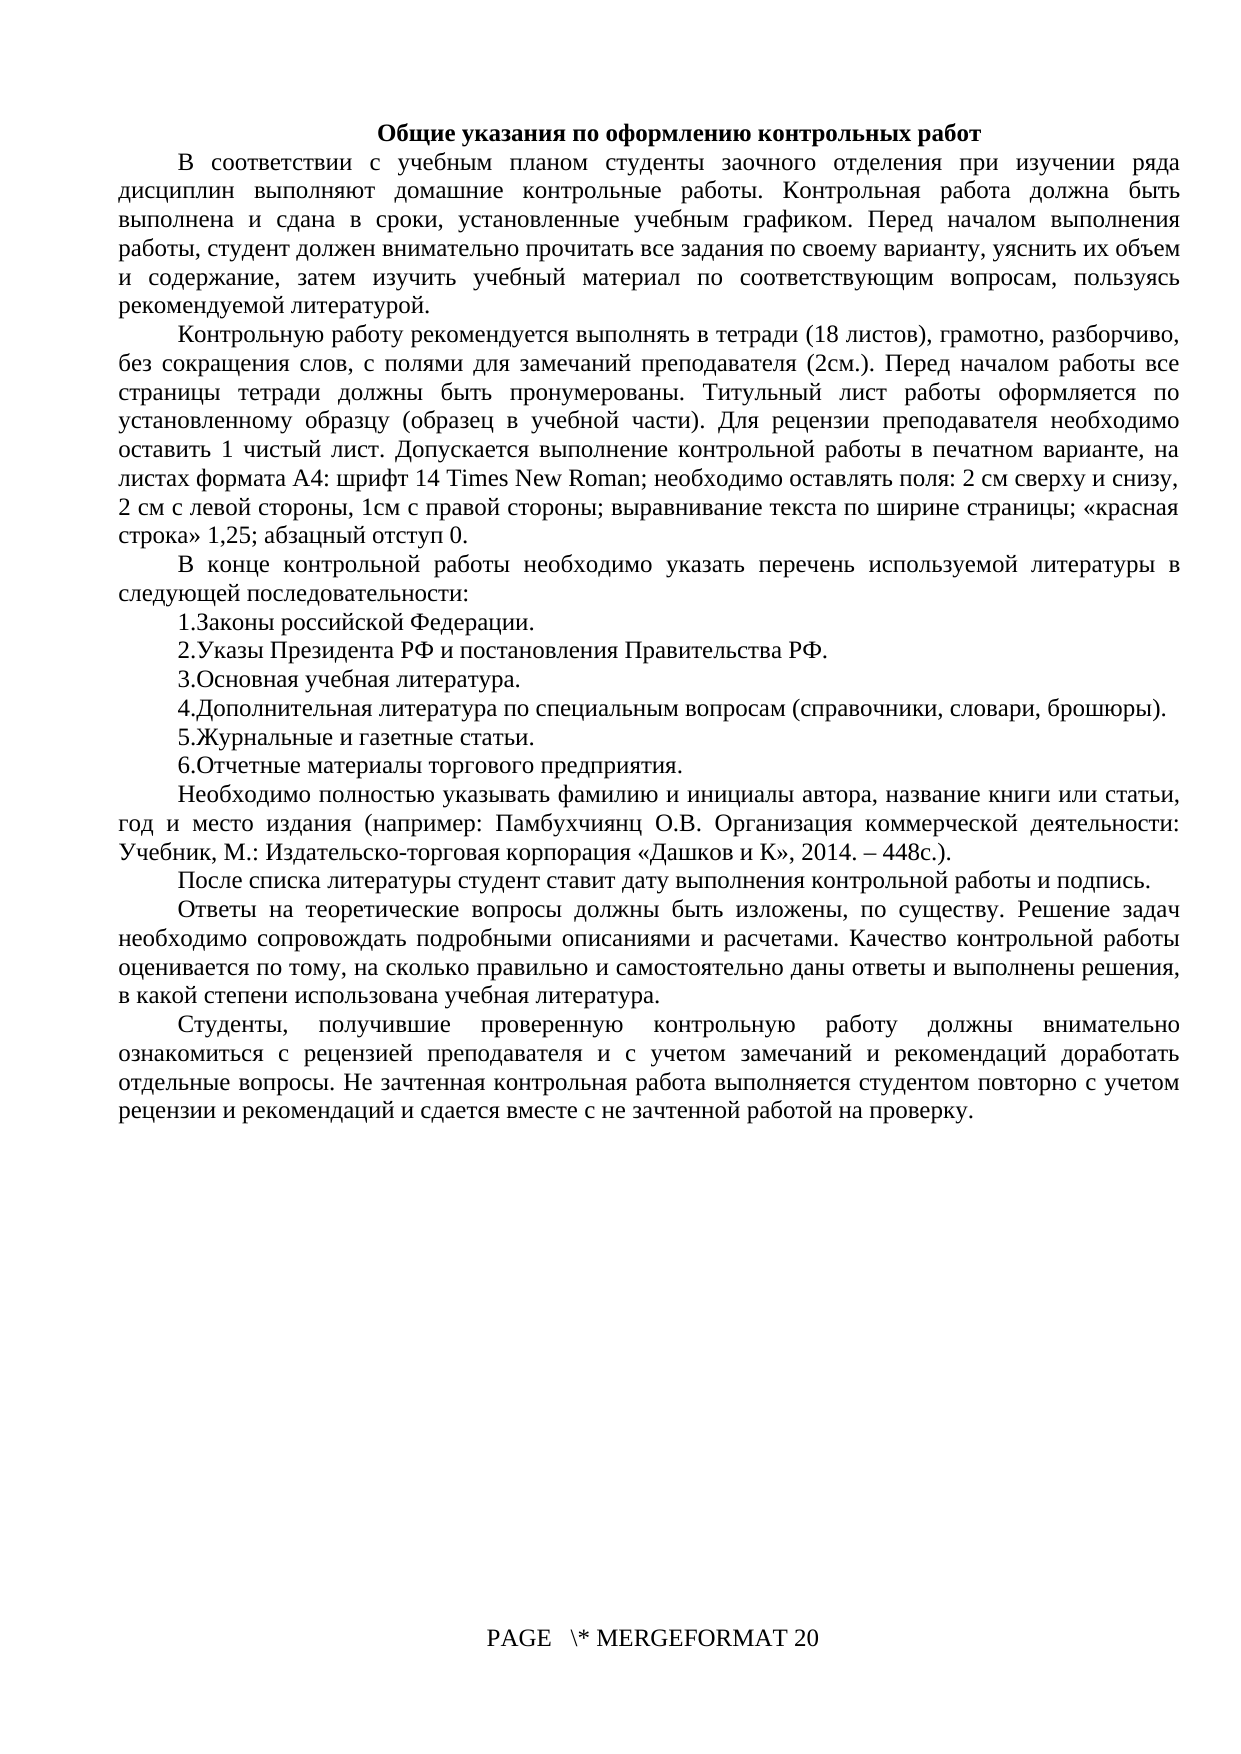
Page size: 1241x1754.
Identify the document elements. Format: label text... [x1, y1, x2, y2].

text 6.Отчетные материалы торгового предприятия. [118, 751, 1181, 779]
text В соответствии с учебным планом студенты заочного отделения при изучении ряда дисциплин выполняют домашние контрольные работы. Контрольная работа должна быть выполнена и сдана в сроки, установленные учебным графиком. Перед началом выполнения работы, студент должен внимательно прочитать все задания по своему варианту, уяснить их объем и содержание, затем изучить учебный материал по соответствующим вопросам, пользуясь рекомендуемой литературой. [118, 147, 1181, 319]
text Студенты, получившие проверенную контрольную работу должны внимательно ознакомиться с рецензией преподавателя и с учетом замечаний и рекомендаций доработать отдельные вопросы. Не зачтенная контрольная работа выполняется студентом повторно с учетом рецензии и рекомендаций и сдается вместе с не зачтенной работой на проверку. [118, 1009, 1181, 1124]
text 4.Дополнительная литература по специальным вопросам (справочники, словари, брошюры). [118, 693, 1181, 722]
text 2.Указы Президента РФ и постановления Правительства РФ. [118, 636, 1181, 664]
text Необходимо полностью указывать фамилию и инициалы автора, название книги или статьи, год и место издания (например: Памбухчиянц О.В. Организация коммерческой деятельности: Учебник, М.: Издательско-торговая корпорация «Дашков и К», 2014. – 448с.). [118, 779, 1181, 866]
text Ответы на теоретические вопросы должны быть изложены, по существу. Решение задач необходимо сопровождать подробными описаниями и расчетами. Качество контрольной работы оценивается по тому, на сколько правильно и самостоятельно даны ответы и выполнены решения, в какой степени использована учебная литература. [118, 894, 1181, 1009]
text 1.Законы российской Федерации. [118, 607, 1181, 636]
text Контрольную работу рекомендуется выполнять в тетради (18 листов), грамотно, разборчиво, без сокращения слов, с полями для замечаний преподавателя (2см.). Перед началом работы все страницы тетради должны быть пронумерованы. Титульный лист работы оформляется по установленному образцу (образец в учебной части). Для рецензии преподавателя необходимо оставить 1 чистый лист. Допускается выполнение контрольной работы в печатном варианте, на листах формата А4: шрифт 14 Times New Roman; необходимо оставлять поля: 2 см сверху и снизу, 2 см с левой стороны, 1см с правой стороны; выравнивание текста по ширине страницы; «красная строка» 1,25; абзацный отступ 0. [118, 319, 1180, 549]
text В конце контрольной работы необходимо указать перечень используемой литературы в следующей последовательности: [118, 549, 1181, 607]
text После списка литературы студент ставит дату выполнения контрольной работы и подпись. [118, 866, 1181, 894]
subtitle Общие указания по оформлению контрольных работ [118, 118, 1181, 147]
text 5.Журнальные и газетные статьи. [118, 722, 1181, 751]
text 3.Основная учебная литература. [118, 664, 1181, 693]
